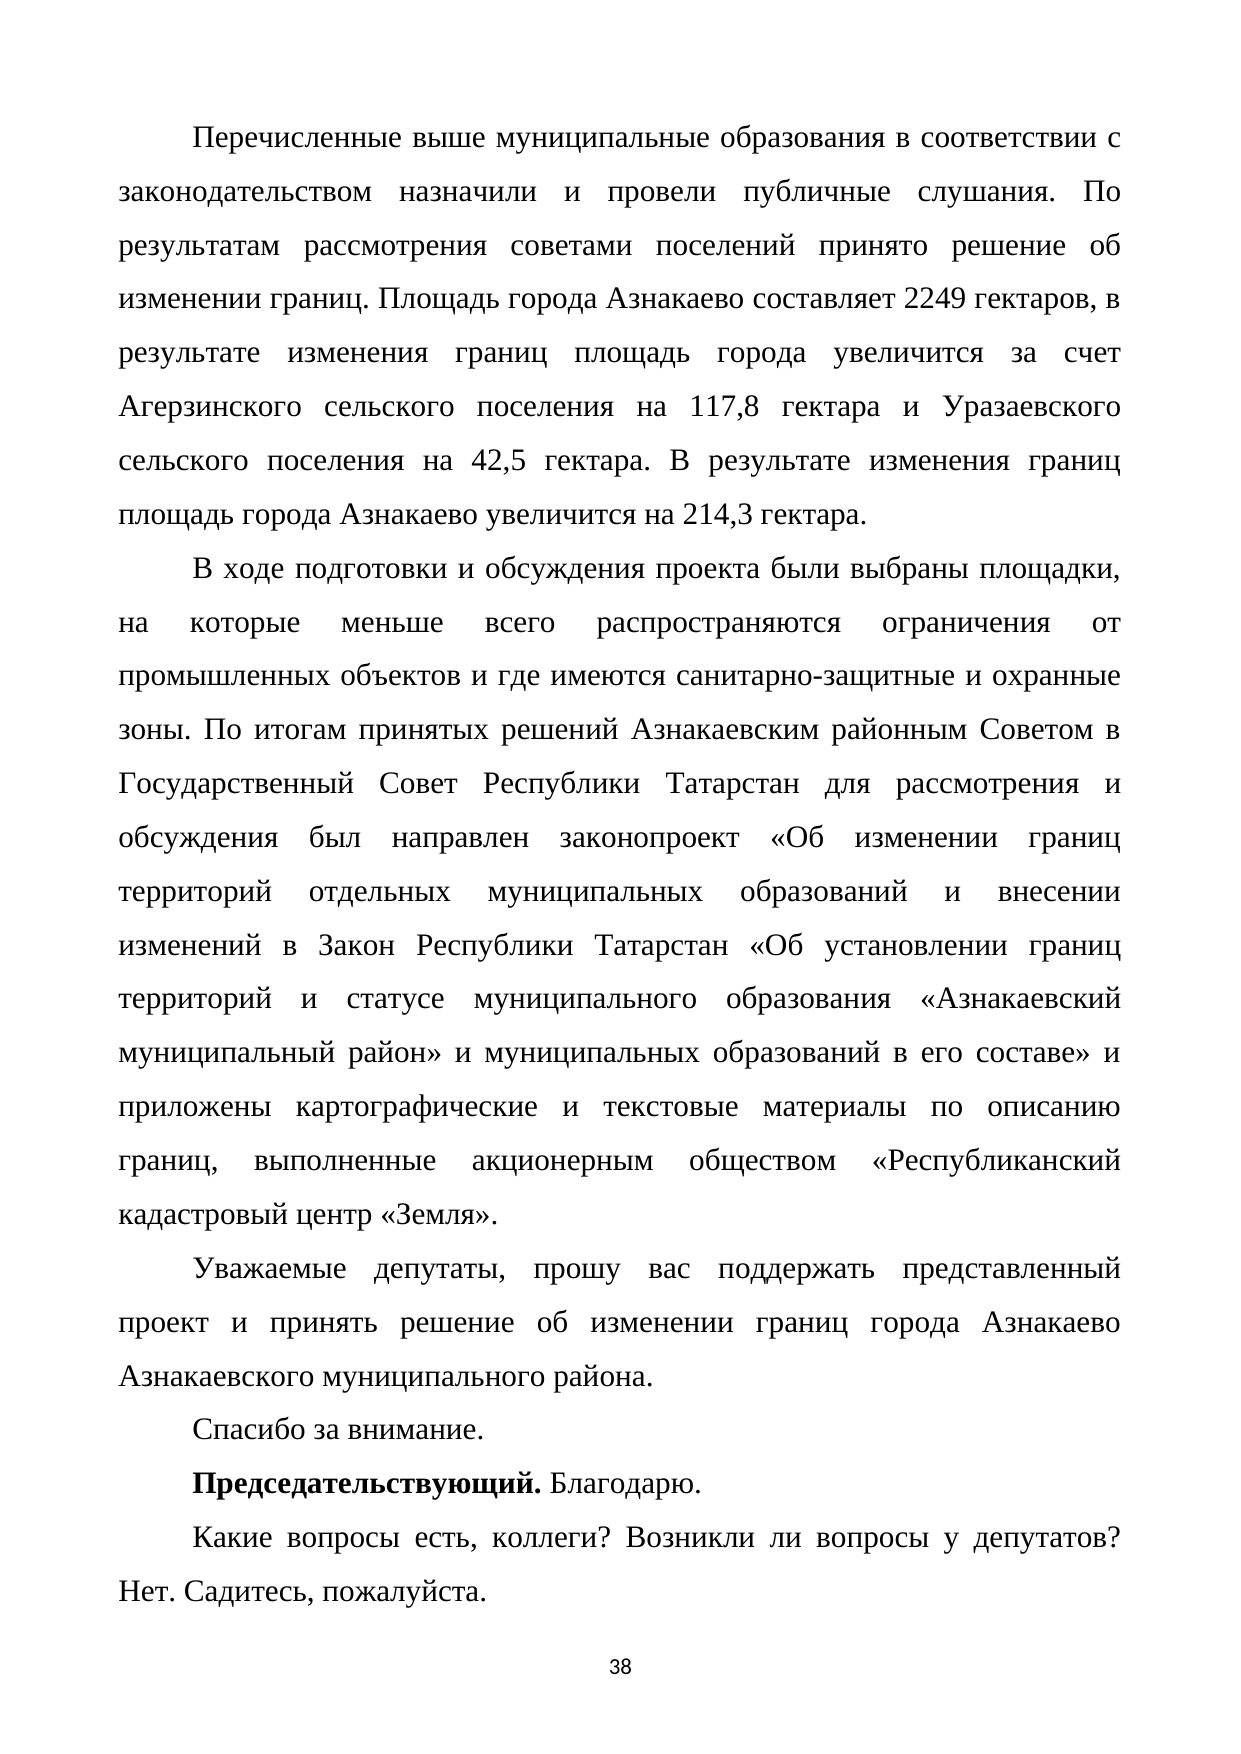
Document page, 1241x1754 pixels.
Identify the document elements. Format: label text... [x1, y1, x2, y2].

text Перечисленные выше муниципальные образования в соответствии с законодательством назначили и провели публичные слушания. По результатам рассмотрения советами поселений принято решение об изменении границ. Площадь города Азнакаево составляет , в результате изменения границ площадь города увеличится за счет Агерзинского сельского поселения на 117,8 гектара и Уразаевского сельского поселения на 42,5 гектара. В результате изменения границ площадь города Азнакаево увеличится на 214,3 гектара. [118, 118, 1122, 531]
text Уважаемые депутаты, прошу вас поддержать представленный проект и принять решение об изменении границ города Азнакаево Азнакаевского муниципального района. [118, 1249, 1122, 1393]
text Какие вопросы есть, коллеги? Возникли ли вопросы у депутатов? Нет. Садитесь, пожалуйста. [118, 1518, 1122, 1608]
text Председательствующий. Благодарю. [118, 1464, 1122, 1500]
text Спасибо за внимание. [118, 1411, 1122, 1447]
text В ходе подготовки и обсуждения проекта были выбраны площадки, на которые меньше всего распространяются ограничения от промышленных объектов и где имеются санитарно-защитные и охранные зоны. По итогам принятых решений Азнакаевским районным Советом в Государственный Совет Республики Татарстан для рассмотрения и обсуждения был направлен законопроект «Об изменении границ территорий отдельных муниципальных образований и внесении изменений в Закон Республики Татарстан «Об установлении границ территорий и статусе муниципального образования «Азнакаевский муниципальный район» и муниципальных образований в его составе» и приложены картографические и текстовые материалы по описанию границ, выполненные акционерным обществом «Республиканский кадастровый центр «Земля». [118, 549, 1122, 1231]
